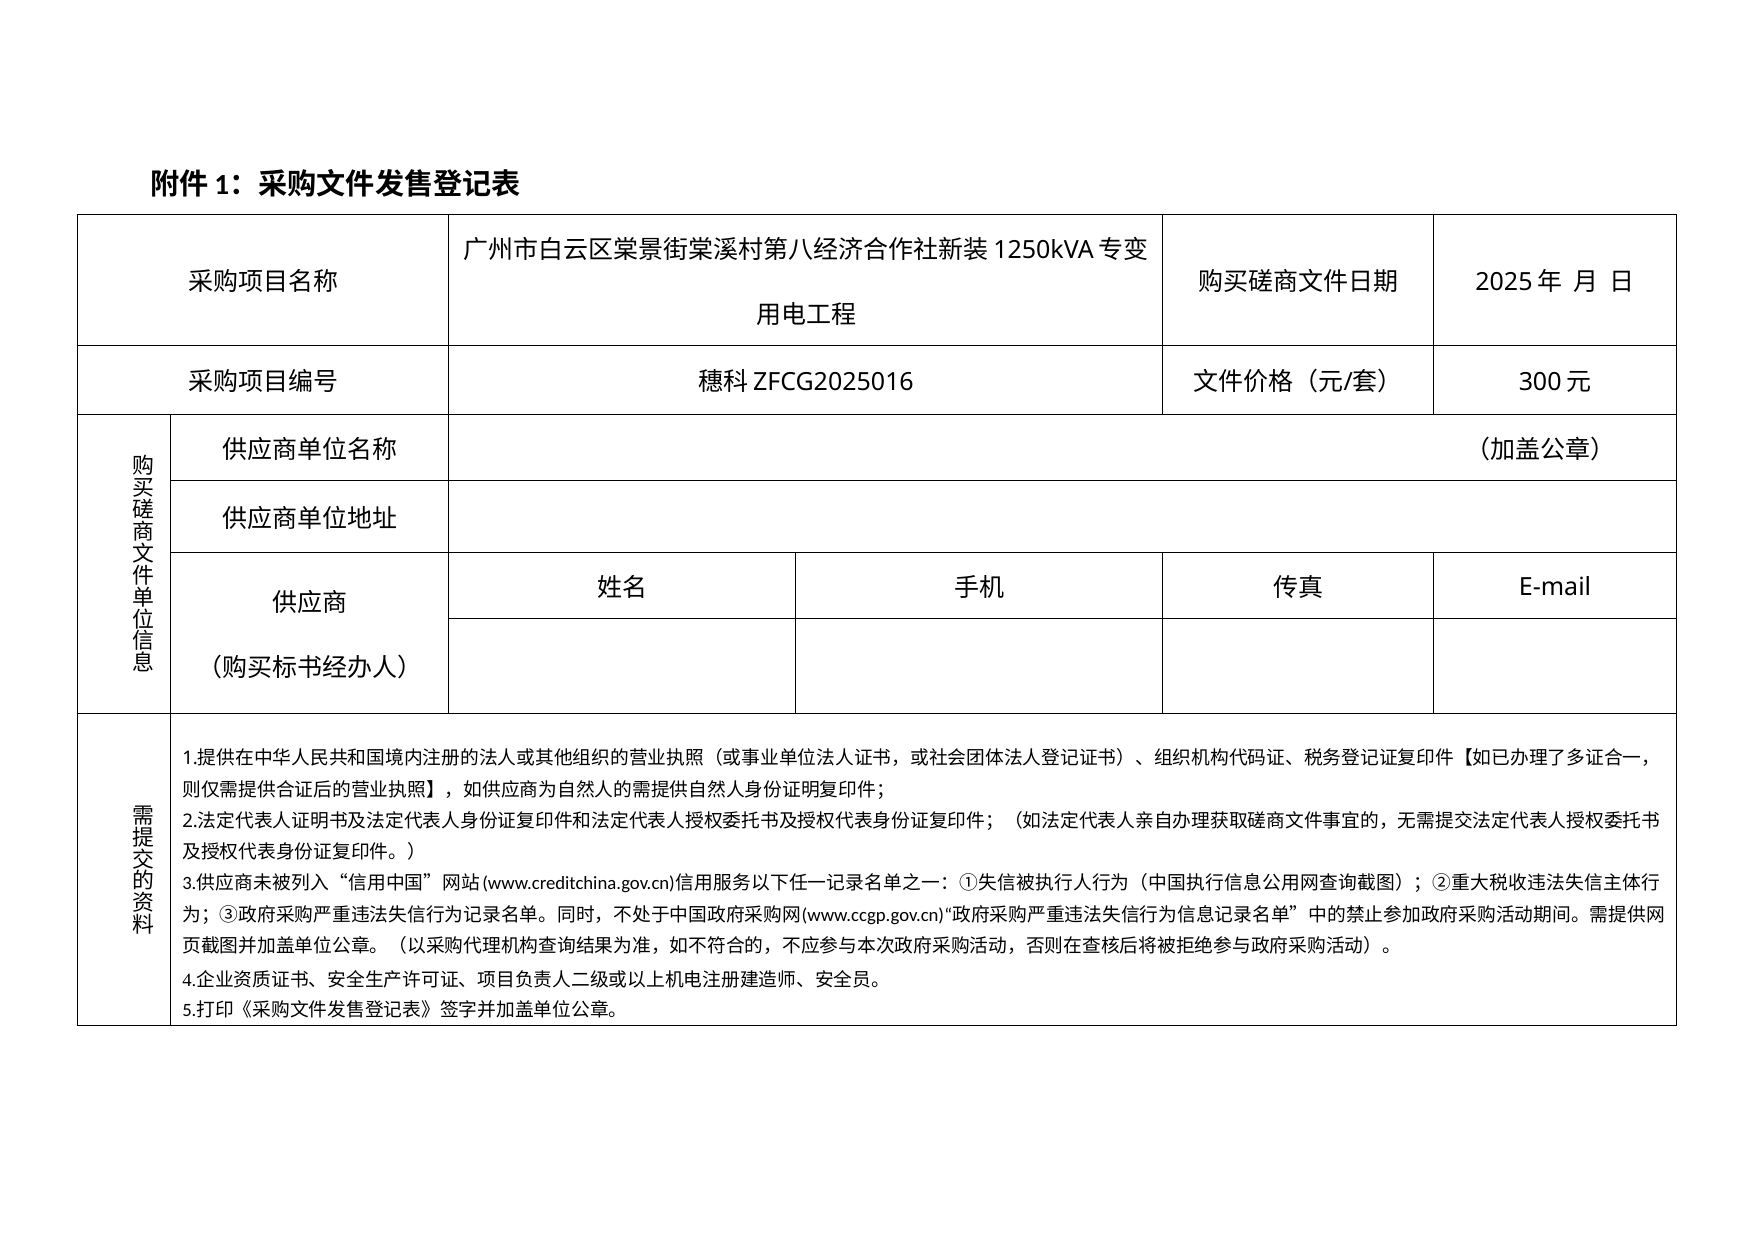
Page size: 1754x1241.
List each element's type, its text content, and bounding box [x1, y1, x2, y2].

table_cell 需提交的资料 [78, 714, 170, 1025]
table_cell [449, 481, 1676, 552]
table_cell [1163, 619, 1433, 713]
table_cell 手机 [796, 553, 1162, 618]
table_header 购买磋商文件日期 [1163, 215, 1433, 345]
table_cell 文件价格（元/套） [1163, 346, 1433, 414]
table_cell 300元 [1434, 346, 1676, 414]
table_header 广州市白云区棠景街棠溪村第八经济合作社新装1250kVA专变用电工程 [449, 215, 1162, 345]
table_cell [1434, 619, 1676, 713]
table_cell 供应商单位名称 [171, 415, 448, 480]
table_cell 1.提供在中华人民共和国境内注册的法人或其他组织的营业执照（或事业单位法人证书，或社会团体法人登记证书）、组织机构代码证、税务登记证复印件【如已办理了多证合一，则仅需提供合证后的营业执照】，如供应商为自然人的需提供自然人身份证明复印件； 2.法定代表人证明书及法定代表人身份证复印件和法定代表人授权委托书及授权代表身份证复印件；（如法定代表人亲自办理获取磋商文件事宜的，无需提交法定代表人授权委托书及授权代表身份证复印件。） 3.供应商未被列入“信用中国”网站(www.creditchina.gov.cn)信用服务以下任一记录名单之一：①失信被执行人行为（中国执行信息公用网查询截图）；②重大税收违法失信主体行为；③政府采购严重违法失信行为记录名单。同时，不处于中国政府采购网(www.ccgp.gov.cn)“政府采购严重违法失信行为信息记录名单”中的禁止参加政府采购活动期间。需提供网页截图并加盖单位公章。（以采购代理机构查询结果为准，如不符合的，不应参与本次政府采购活动，否则在查核后将被拒绝参与政府采购活动）。 4.企业资质证书、安全生产许可证、项目负责人二级或以上机电注册建造师、安全员。 5.打印《采购文件发售登记表》签字并加盖单位公章。 [171, 714, 1676, 1025]
table_cell 穗科ZFCG2025016 [449, 346, 1162, 414]
table_cell 供应商单位地址 [171, 481, 448, 552]
table_header 采购项目名称 [78, 215, 448, 345]
table_header 2025年 月 日 [1434, 215, 1676, 345]
table_cell 采购项目编号 [78, 346, 448, 414]
table_cell 传真 [1163, 553, 1433, 618]
table_cell （加盖公章） [449, 415, 1676, 480]
table_cell 购买磋商文件单位信息 [78, 415, 170, 713]
table_cell 姓名 [449, 553, 795, 618]
table_cell E-mail [1434, 553, 1676, 618]
table_cell 供应商 （购买标书经办人） [171, 553, 448, 713]
table_cell [449, 619, 795, 713]
table_cell [796, 619, 1162, 713]
text 附件1：采购文件发售登记表 [150, 149, 1604, 214]
